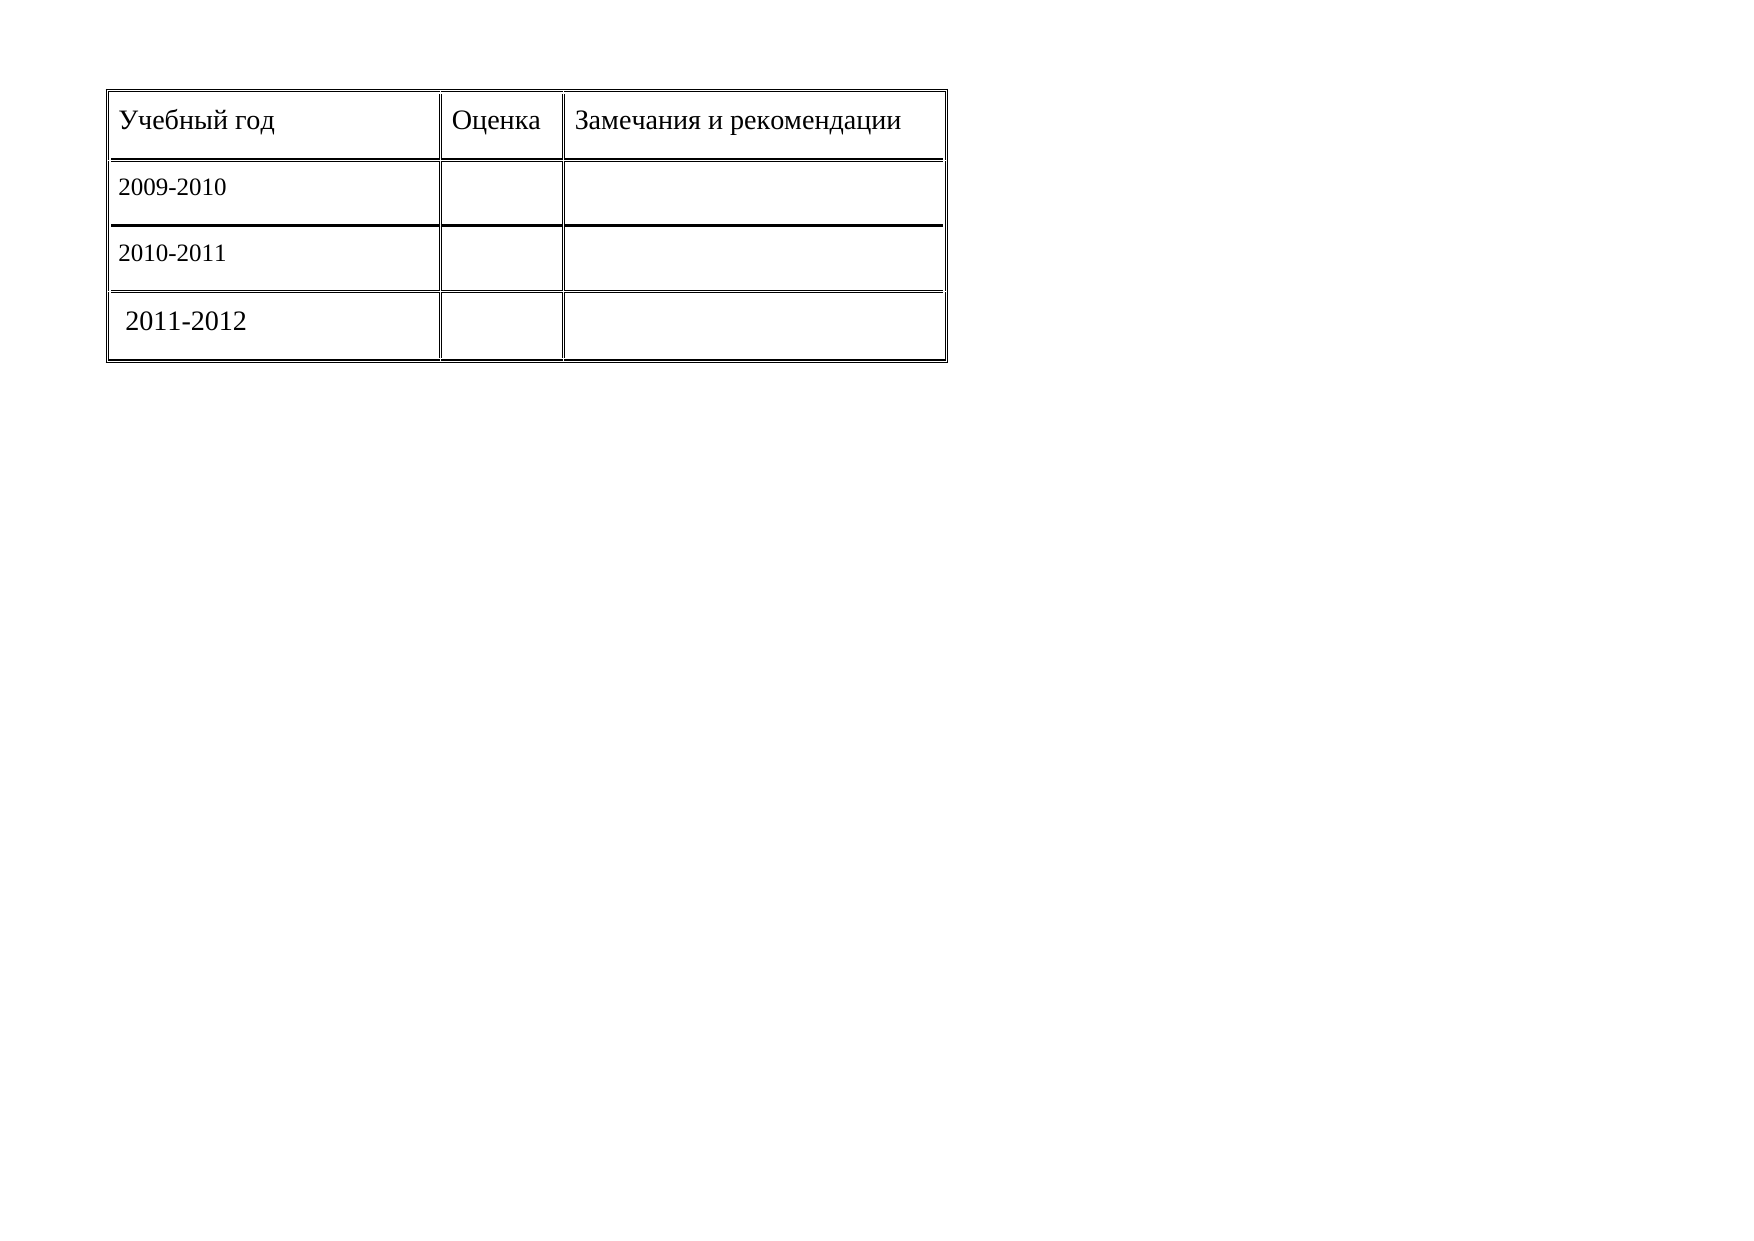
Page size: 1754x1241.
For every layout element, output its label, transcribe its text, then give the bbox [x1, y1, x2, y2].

table_cell [565, 224, 945, 290]
table_cell [565, 158, 945, 224]
table_cell [442, 162, 562, 224]
table_cell 2010-2011 [109, 224, 439, 290]
table_header Учебный год [109, 92, 441, 158]
table_cell 2009-2010 [109, 158, 439, 224]
table_cell [564, 290, 946, 359]
table_cell 2011-2012 [107, 290, 441, 359]
table_header Оценка [441, 92, 564, 158]
table_header Замечания и рекомендации [564, 92, 945, 158]
table_cell [442, 227, 562, 290]
table_cell [441, 293, 564, 359]
